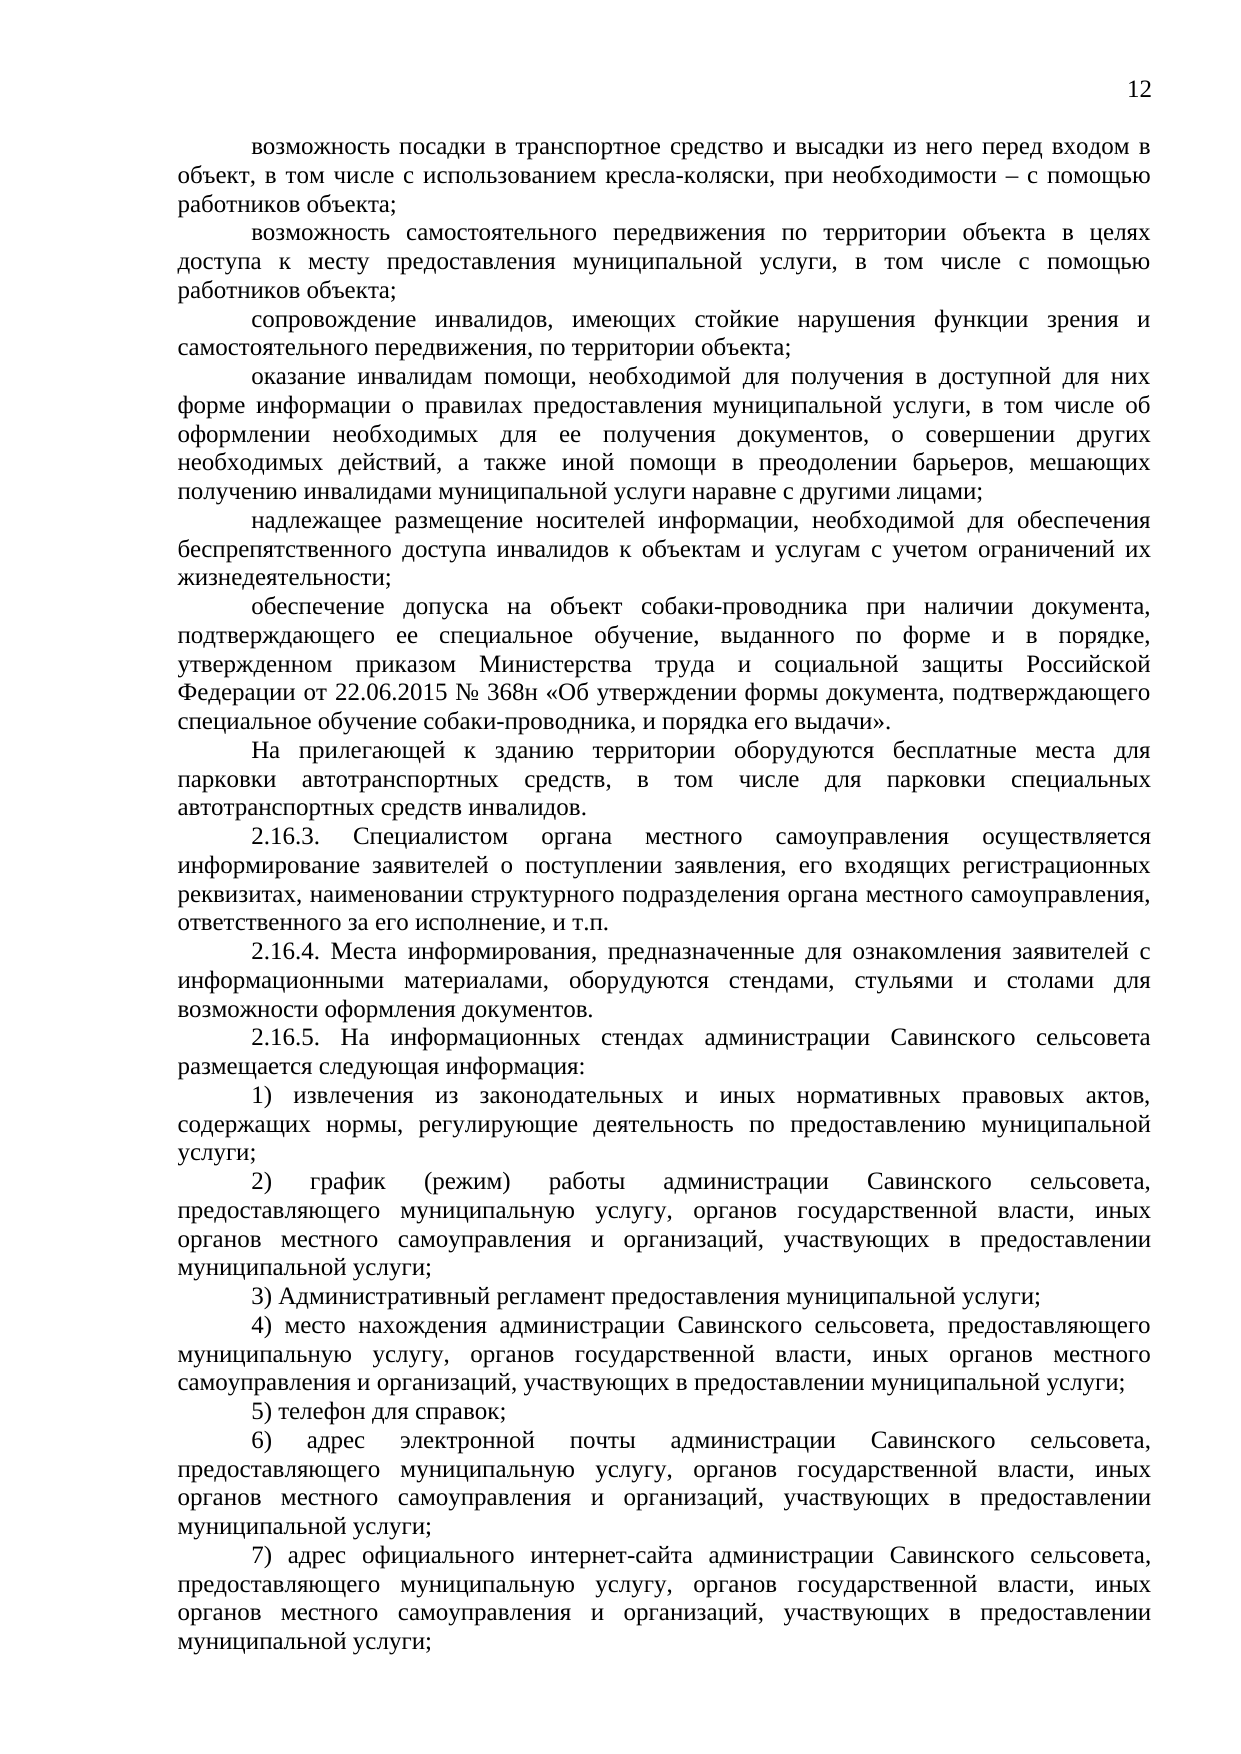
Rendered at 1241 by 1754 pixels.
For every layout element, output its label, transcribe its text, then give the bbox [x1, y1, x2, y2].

text 6) адрес электронной почты администрации Савинского сельсовета, предоставляющего муниципальную услугу, органов государственной власти, иных органов местного самоуправления и организаций, участвующих в предоставлении муниципальной услуги; [177, 1425, 1152, 1540]
text 4) место нахождения администрации Савинского сельсовета, предоставляющего муниципальную услугу, органов государственной власти, иных органов местного самоуправления и организаций, участвующих в предоставлении муниципальной услуги; [177, 1310, 1152, 1396]
text обеспечение допуска на объект собаки-проводника при наличии документа, подтверждающего ее специальное обучение, выданного по форме и в порядке, утвержденном приказом Министерства труда и социальной защиты Российской Федерации от 22.06.2015 № 368н «Об утверждении формы документа, подтверждающего специальное обучение собаки-проводника, и порядка его выдачи». [177, 591, 1152, 735]
text 5) телефон для справок; [177, 1396, 1152, 1425]
text 1) извлечения из законодательных и иных нормативных правовых актов, содержащих нормы, регулирующие деятельность по предоставлению муниципальной услуги; [177, 1080, 1152, 1166]
text На прилегающей к зданию территории оборудуются бесплатные места для парковки автотранспортных средств, в том числе для парковки специальных автотранспортных средств инвалидов. [177, 735, 1152, 821]
text возможность самостоятельного передвижения по территории объекта в целях доступа к месту предоставления муниципальной услуги, в том числе с помощью работников объекта; [177, 217, 1152, 304]
text 2) график (режим) работы администрации Савинского сельсовета, предоставляющего муниципальную услугу, органов государственной власти, иных органов местного самоуправления и организаций, участвующих в предоставлении муниципальной услуги; [177, 1166, 1152, 1281]
text сопровождение инвалидов, имеющих стойкие нарушения функции зрения и самостоятельного передвижения, по территории объекта; [177, 304, 1152, 361]
text 2.16.3. Специалистом органа местного самоуправления осуществляется информирование заявителей о поступлении заявления, его входящих регистрационных реквизитах, наименовании структурного подразделения органа местного самоуправления, ответственного за его исполнение, и т.п. [177, 821, 1152, 936]
text надлежащее размещение носителей информации, необходимой для обеспечения беспрепятственного доступа инвалидов к объектам и услугам с учетом ограничений их жизнедеятельности; [177, 505, 1152, 591]
text оказание инвалидам помощи, необходимой для получения в доступной для них форме информации о правилах предоставления муниципальной услуги, в том числе об оформлении необходимых для ее получения документов, о совершении других необходимых действий, а также иной помощи в преодолении барьеров, мешающих получению инвалидами муниципальной услуги наравне с другими лицами; [177, 361, 1152, 505]
text 3) Административный регламент предоставления муниципальной услуги; [177, 1281, 1152, 1310]
text 2.16.4. Места информирования, предназначенные для ознакомления заявителей с информационными материалами, оборудуются стендами, стульями и столами для возможности оформления документов. [177, 936, 1152, 1022]
text 7) адрес официального интернет-сайта администрации Савинского сельсовета, предоставляющего муниципальную услугу, органов государственной власти, иных органов местного самоуправления и организаций, участвующих в предоставлении муниципальной услуги; [177, 1540, 1152, 1655]
text 2.16.5. На информационных стендах администрации Савинского сельсовета размещается следующая информация: [177, 1022, 1152, 1080]
text возможность посадки в транспортное средство и высадки из него перед входом в объект, в том числе с использованием кресла-коляски, при необходимости – с помощью работников объекта; [177, 131, 1152, 217]
